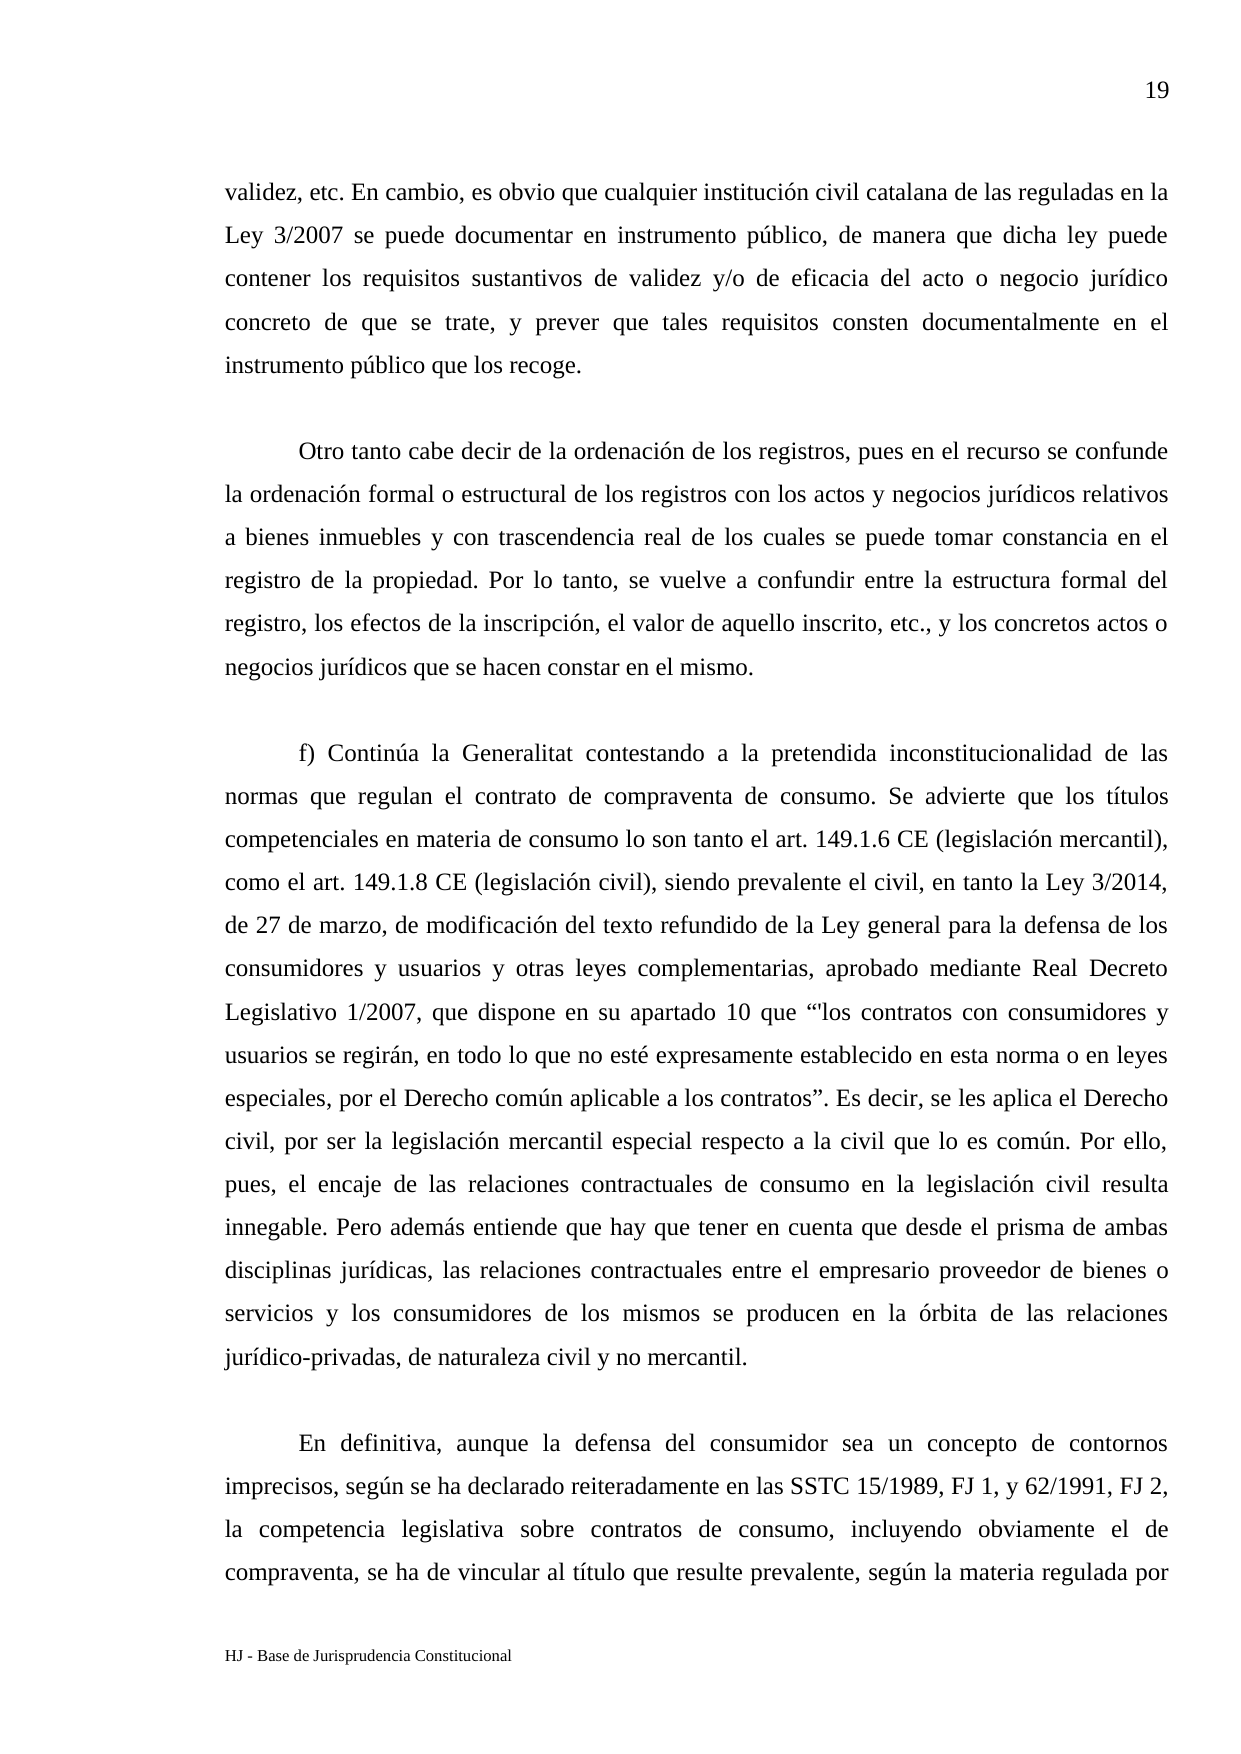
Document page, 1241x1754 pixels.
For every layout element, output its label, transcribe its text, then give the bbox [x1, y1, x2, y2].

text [224, 177, 1169, 378]
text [224, 1428, 1169, 1586]
text f) Continúa la Generalitat contestando a la pretendida inconstitucionalidad de las normas que regulan el contrato de compraventa de consumo. Se advierte que los títulos competenciales en materia de consumo lo son tanto el art. 149.1.6 CE (legislación mercantil), como el art. 149.1.8 CE (legislación civil), siendo prevalente el civil, en tanto la Ley 3/2014, de 27 de marzo, de modificación del texto refundido de la Ley general para la defensa de los consumidores y usuarios y otras leyes complementarias, aprobado mediante Real Decreto Legislativo 1/2007, que dispone en su apartado 10 que “'los contratos con consumidores y usuarios se regirán, en todo lo que no esté expresamente establecido en esta norma o en leyes especiales, por el Derecho común aplicable a los contratos”. Es decir, se les aplica el Derecho civil, por ser la legislación mercantil especial respecto a la civil que lo es común. Por ello, pues, el encaje de las relaciones contractuales de consumo en la legislación civil resulta innegable. Pero además entiende que hay que tener en cuenta que desde el prisma de ambas disciplinas jurídicas, las relaciones contractuales entre el empresario proveedor de bienes o servicios y los consumidores de los mismos se producen en la órbita de las relaciones jurídico-privadas, de naturaleza civil y no mercantil. [224, 738, 1169, 1370]
text Otro tanto cabe decir de la ordenación de los registros, pues en el recurso se confunde la ordenación formal o estructural de los registros con los actos y negocios jurídicos relativos a bienes inmuebles y con trascendencia real de los cuales se puede tomar constancia en el registro de la propiedad. Por lo tanto, se vuelve a confundir entre la estructura formal del registro, los efectos de la inscripción, el valor de aquello inscrito, etc., y los concretos actos o negocios jurídicos que se hacen constar en el mismo. [224, 436, 1169, 680]
